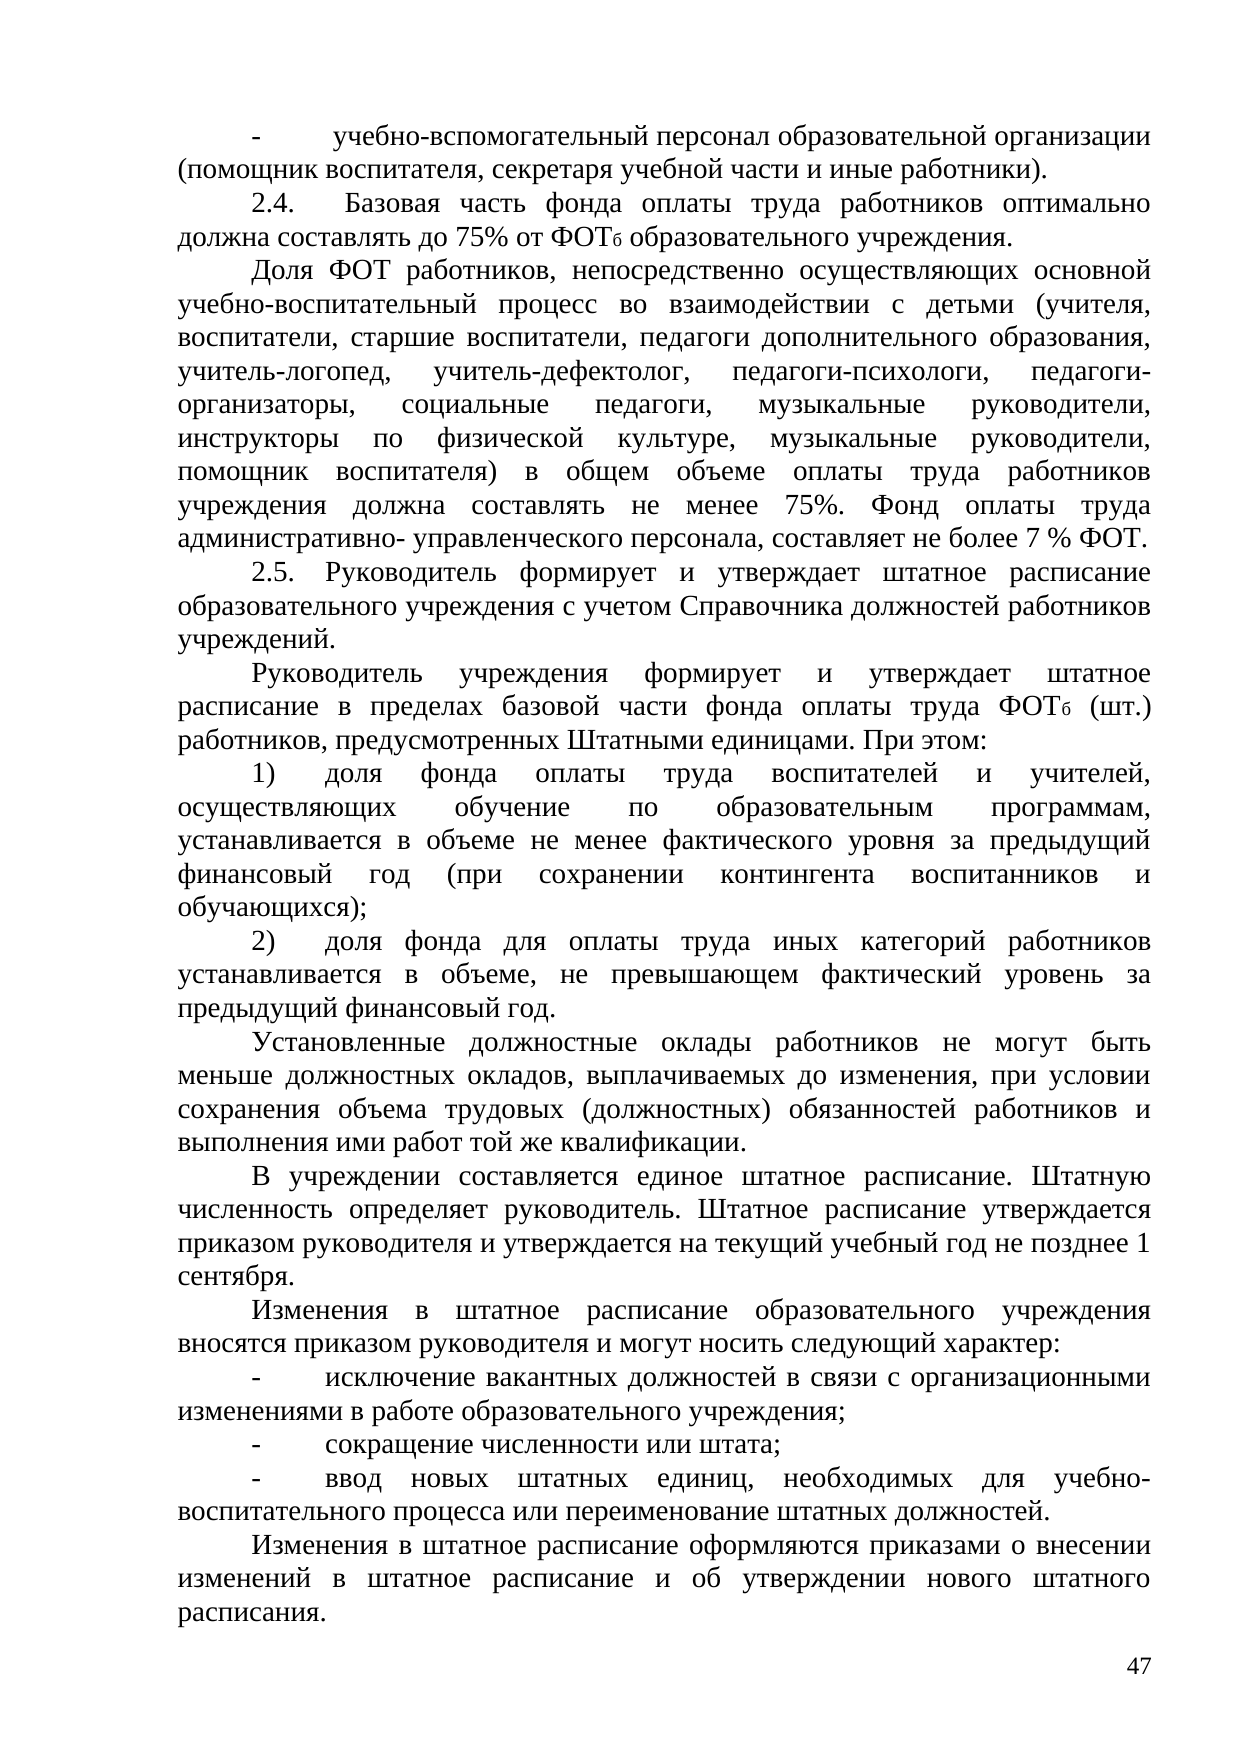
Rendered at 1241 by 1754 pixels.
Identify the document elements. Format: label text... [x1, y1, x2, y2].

text Установленные должностные оклады работников не могут быть меньше должностных окладов, выплачиваемых до изменения, при условии сохранения объема трудовых (должностных) обязанностей работников и выполнения ими работ той же квалификации. [177, 1024, 1152, 1158]
text Изменения в штатное расписание образовательного учреждения вносятся приказом руководителя и могут носить следующий характер: [177, 1292, 1152, 1359]
text 1) доля фонда оплаты труда воспитателей и учителей, осуществляющих обучение по образовательным программам, устанавливается в объеме не менее фактического уровня за предыдущий финансовый год (при сохранении контингента воспитанников и обучающихся); [177, 755, 1152, 923]
text - сокращение численности или штата; [177, 1426, 1152, 1460]
text 2.4. Базовая часть фонда оплаты труда работников оптимально должна составлять до 75% от ФОТб образовательного учреждения. [177, 185, 1152, 252]
text В учреждении составляется единое штатное расписание. Штатную численность определяет руководитель. Штатное расписание утверждается приказом руководителя и утверждается на текущий учебный год не позднее 1 сентября. [177, 1158, 1152, 1292]
text 2) доля фонда для оплаты труда иных категорий работников устанавливается в объеме, не превышающем фактический уровень за предыдущий финансовый год. [177, 923, 1152, 1024]
text 2.5. Руководитель формирует и утверждает штатное расписание образовательного учреждения с учетом Справочника должностей работников учреждений. [177, 554, 1152, 655]
text - учебно-вспомогательный персонал образовательной организации (помощник воспитателя, секретаря учебной части и иные работники). [177, 118, 1152, 185]
text Руководитель учреждения формирует и утверждает штатное расписание в пределах базовой части фонда оплаты труда ФОТб (шт.) работников, предусмотренных Штатными единицами. При этом: [177, 655, 1152, 755]
text Доля ФОТ работников, непосредственно осуществляющих основной учебно-воспитательный процесс во взаимодействии с детьми (учителя, воспитатели, старшие воспитатели, педагоги дополнительного образования, учитель-логопед, учитель-дефектолог, педагоги-психологи, педагоги-организаторы, социальные педагоги, музыкальные руководители, инструкторы по физической культуре, музыкальные руководители, помощник воспитателя) в общем объеме оплаты труда работников учреждения должна составлять не менее 75%. Фонд оплаты труда административно- управленческого персонала, составляет не более 7 % ФОТ. [177, 252, 1152, 554]
text - исключение вакантных должностей в связи с организационными изменениями в работе образовательного учреждения; [177, 1359, 1152, 1426]
text - ввод новых штатных единиц, необходимых для учебно-воспитательного процесса или переименование штатных должностей. [177, 1460, 1152, 1527]
text Изменения в штатное расписание оформляются приказами о внесении изменений в штатное расписание и об утверждении нового штатного расписания. [177, 1527, 1152, 1627]
